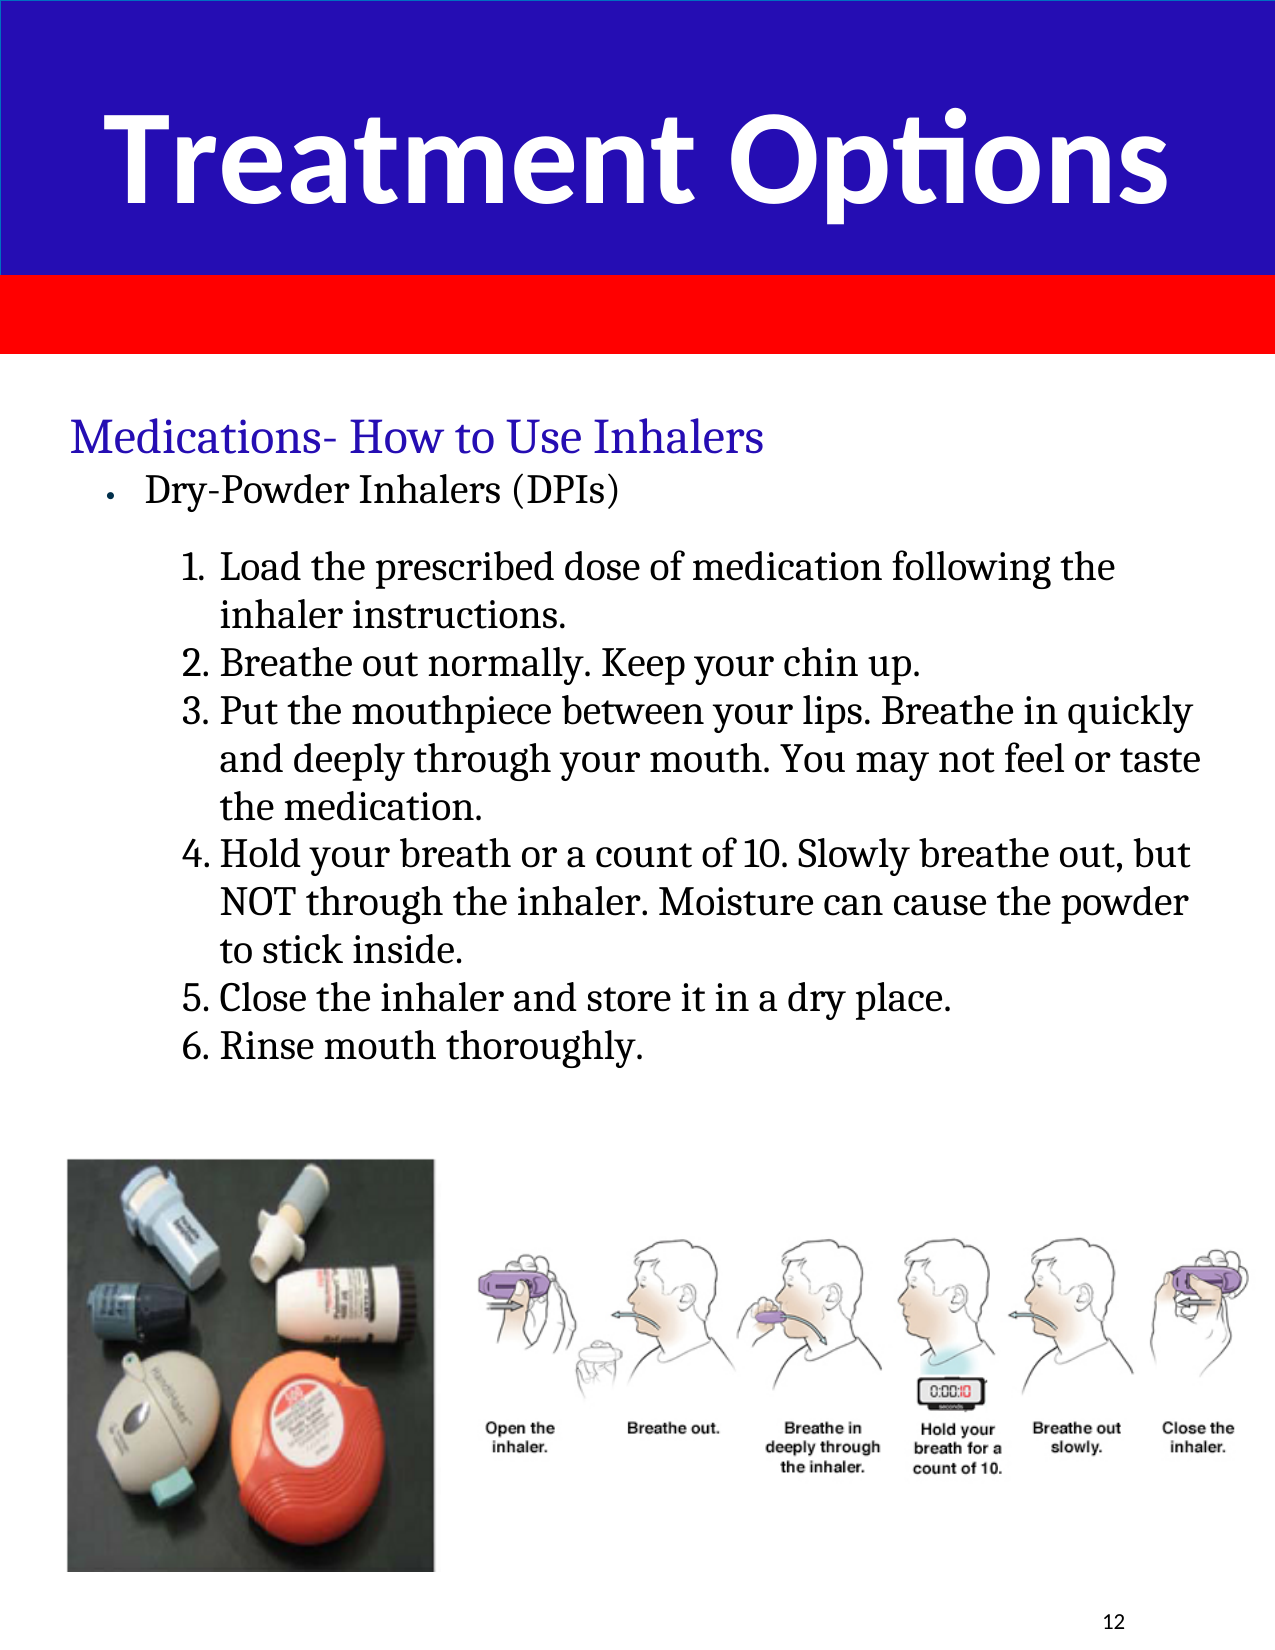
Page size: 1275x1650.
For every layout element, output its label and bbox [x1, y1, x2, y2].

picture [62, 1154, 442, 1572]
picture [456, 1227, 1257, 1494]
